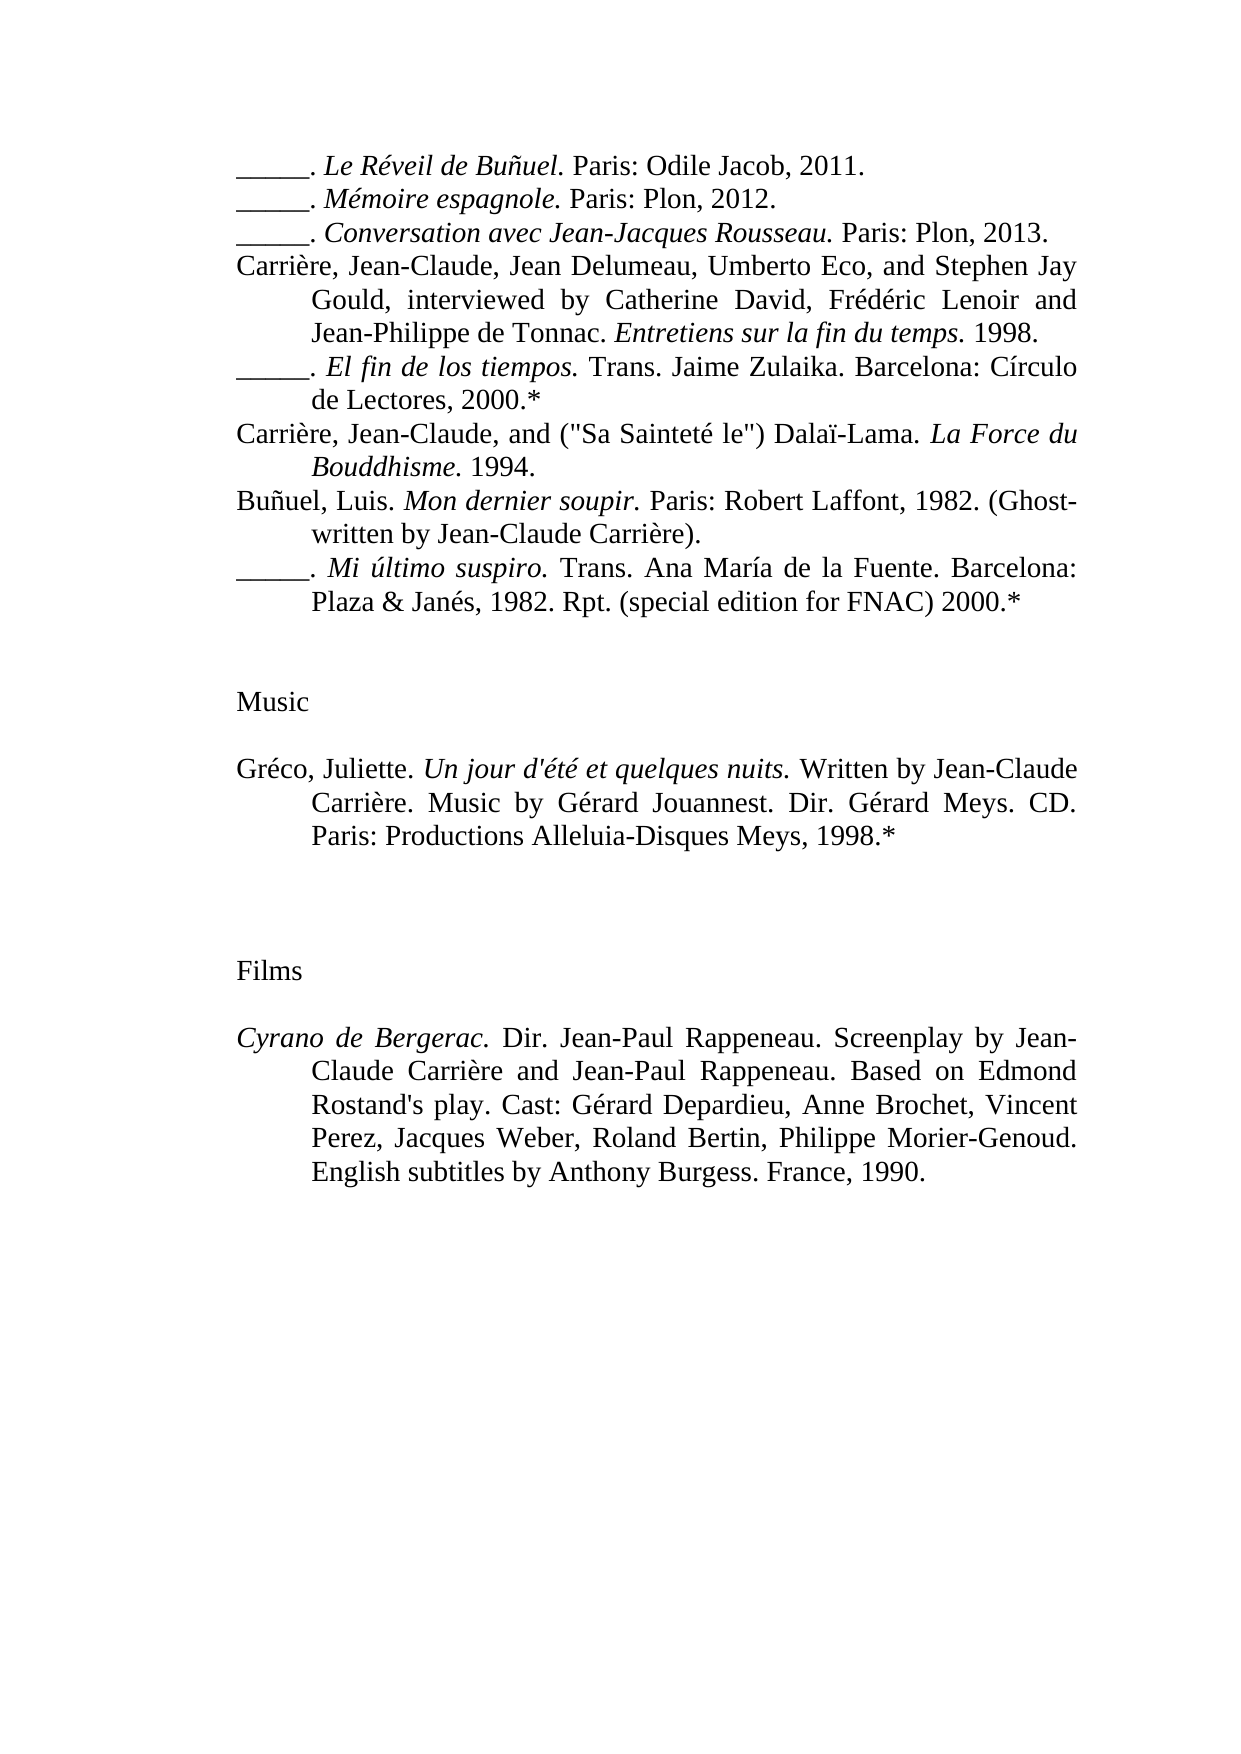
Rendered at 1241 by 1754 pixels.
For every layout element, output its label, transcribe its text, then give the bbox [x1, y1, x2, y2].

text Cyrano de Bergerac. Dir. Jean-Paul Rappeneau. Screenplay by Jean-Claude Carrière and Jean-Paul Rappeneau. Based on Edmond Rostand's play. Cast: Gérard Depardieu, Anne Brochet, Vincent Perez, Jacques Weber, Roland Bertin, Philippe Morier-Genoud. English subtitles by Anthony Burgess. France, 1990. [236, 1020, 1078, 1187]
text Carrière, Jean-Claude, Jean Delumeau, Umberto Eco, and Stephen Jay Gould, interviewed by Catherine David, Frédéric Lenoir and Jean-Philippe de Tonnac. Entretiens sur la fin du temps. 1998. [236, 248, 1078, 349]
text _____. El fin de los tiempos. Trans. Jaime Zulaika. Barcelona: Círculo de Lectores, 2000.* [236, 349, 1078, 416]
text _____. Le Réveil de Buñuel. Paris: Odile Jacob, 2011. [236, 148, 1078, 181]
text Films [236, 953, 1078, 986]
text Music [236, 684, 1078, 718]
text Carrière, Jean-Claude, and ("Sa Sainteté le") Dalaï-Lama. La Force du Bouddhisme. 1994. [236, 416, 1078, 483]
text _____. Mi último suspiro. Trans. Ana María de la Fuente. Barcelona: Plaza & Janés, 1982. Rpt. (special edition for FNAC) 2000.* [236, 550, 1078, 617]
text Gréco, Juliette. Un jour d'été et quelques nuits. Written by Jean-Claude Carrière. Music by Gérard Jouannest. Dir. Gérard Meys. CD. Paris: Productions Alleluia-Disques Meys, 1998.* [236, 751, 1078, 852]
text _____. Conversation avec Jean-Jacques Rousseau. Paris: Plon, 2013. [236, 215, 1078, 248]
text Buñuel, Luis. Mon dernier soupir. Paris: Robert Laffont, 1982. (Ghost-written by Jean-Claude Carrière). [236, 483, 1078, 550]
text _____. Mémoire espagnole. Paris: Plon, 2012. [236, 181, 1078, 215]
